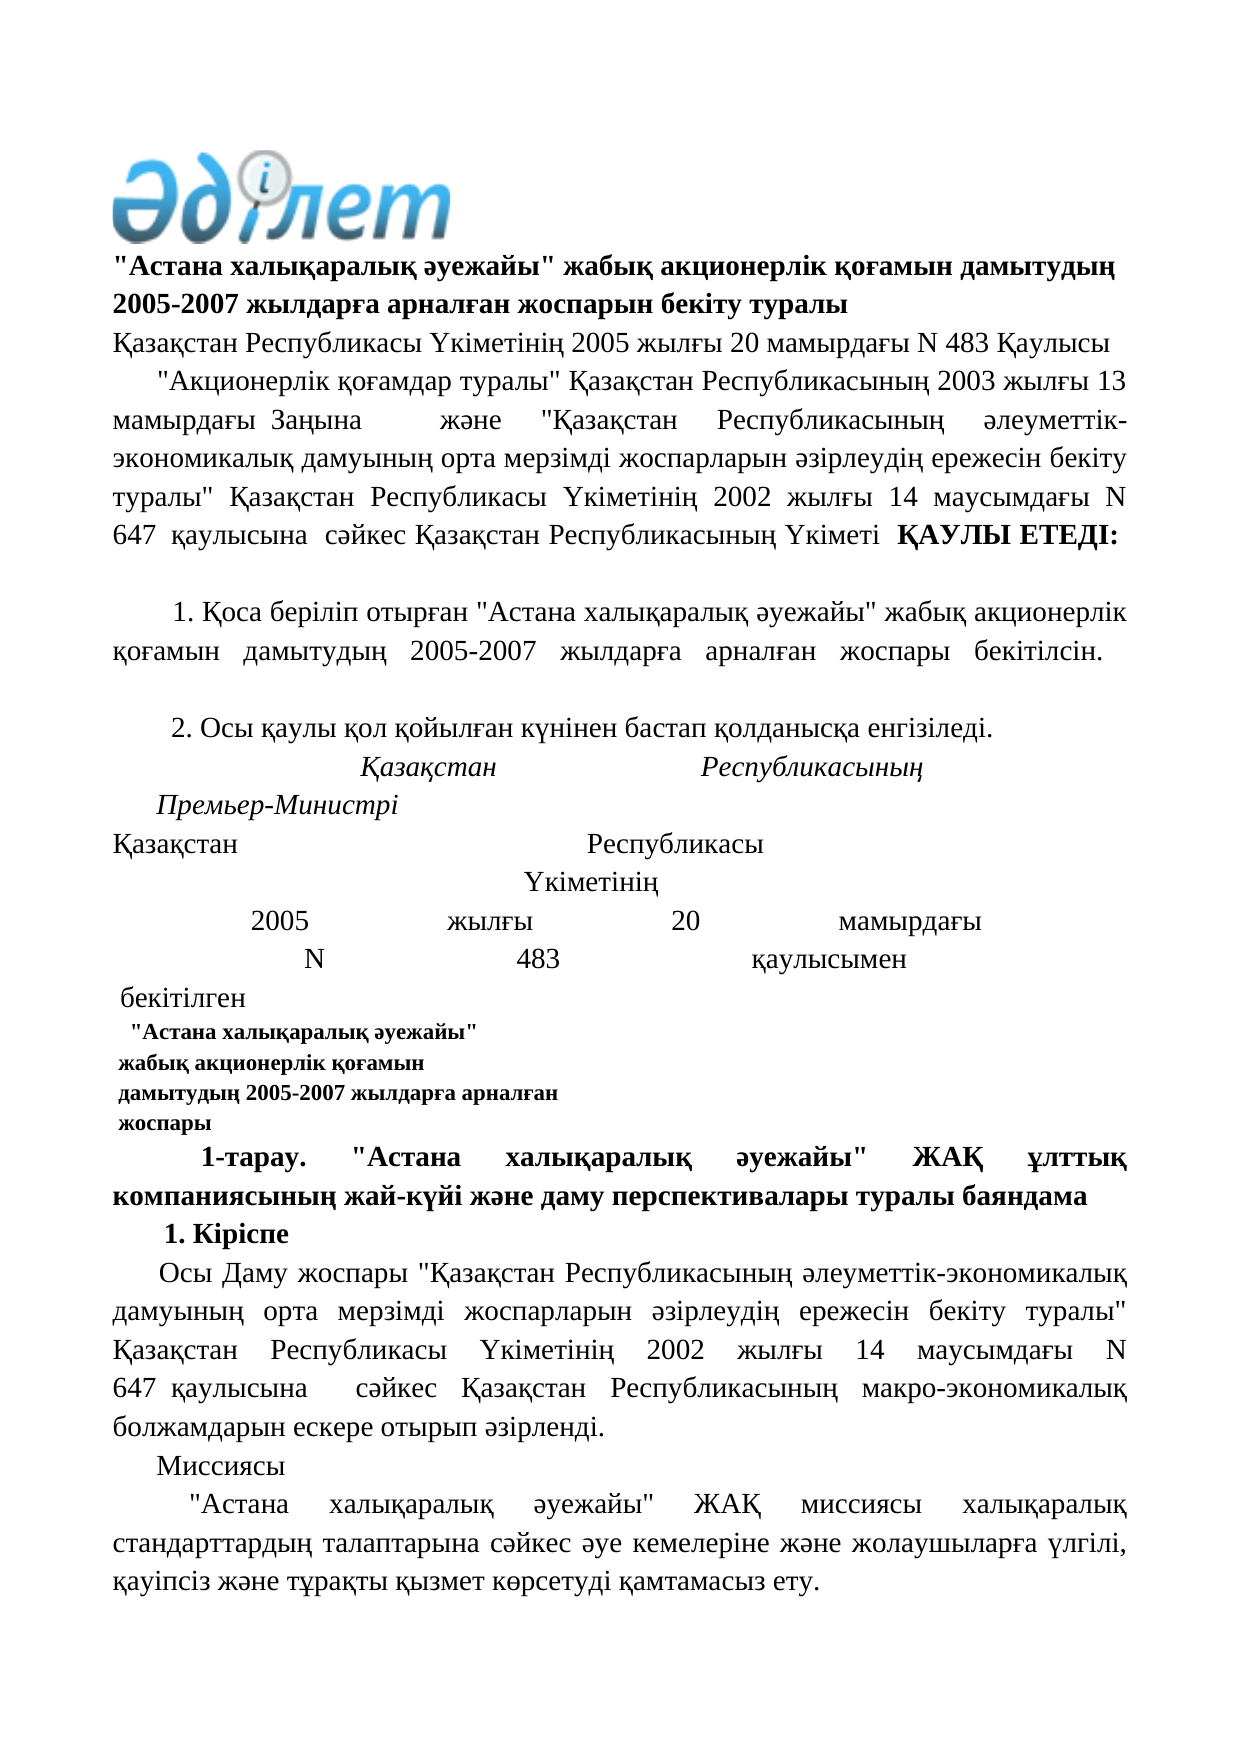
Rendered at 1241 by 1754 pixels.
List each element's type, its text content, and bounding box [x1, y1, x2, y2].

text 1-тарау. "Астана халықаралық әуежайы" ЖАҚ ұлттық компаниясының жай-күйі және даму перспективалары туралы баяндама [112, 1139, 1128, 1211]
text "Астана халықаралық әуежайы" жабық акционерлiк қоғамын дамытудың 2005-2007 жылдарға арналған жоспары [112, 1018, 1128, 1135]
text Қазақстан Республикасының Премьер-Министрі [112, 749, 1128, 821]
text "Астана халықаралық әуежайы" жабық акционерлiк қоғамын дамытудың 2005-2007 жылдарға арналған жоспарын бекiту туралы [112, 248, 1128, 320]
text 1. Кiрiспе [112, 1216, 1128, 1250]
picture [112, 150, 451, 244]
text "Астана халықаралық әуежайы" ЖАҚ миссиясы халықаралық стандарттардың талаптарына сәйкес әуе кемелерiне және жолаушыларға үлгiлi, қауiпсiз және тұрақты қызмет көрсетуді қамтамасыз ету. [112, 1486, 1128, 1597]
text Қазақстан Республикасы Үкіметінің 2005 жылғы 20 мамырдағы N 483 Қаулысы [112, 325, 1128, 358]
text Миссиясы [112, 1448, 1128, 1481]
text Қазақстан Республикасы Үкiметінiң 2005 жылғы 20 мамырдағы N 483 қаулысымен бекiтiлген [112, 826, 1128, 1013]
text 1. Қоса берiліп отырған "Астана халықаралық әуежайы" жабық акционерлiк қоғамын дамытудың 2005-2007 жылдарға арналған жоспары бекiтілсiн. [112, 594, 1128, 705]
text 2. Осы қаулы қол қойылған күнiнен бастап қолданысқа енгізiледi. [112, 710, 1128, 744]
text "Акционерлiк қоғамдар туралы" Қазақстан Республикасының 2003 жылғы 13 мамырдағы Заңына және "Қазақстан Республикасының әлеуметтiк-экономикалық дамуының орта мерзiмдi жоспарларын әзiрлеудiң ережесiн бекiту туралы" Қазақстан Республикасы Үкiметiнiң 2002 жылғы 14 маусымдағы N 647 қаулысына сәйкес Қазақстан Республикасының Үкiметi ҚАУЛЫ ЕТЕДI: [112, 363, 1128, 589]
text Осы Даму жоспары "Қазақстан Республикасының әлеуметтiк-экономикалық дамуының орта мерзiмдi жоспарларын әзiрлеудiң ережесiн бекiту туралы" Қазақстан Республикасы Үкiметiнiң 2002 жылғы 14 маусымдағы N 647 қаулысына сәйкес Қазақстан Республикасының макро-экономикалық болжамдарын ескере отырып әзiрлендi. [112, 1255, 1128, 1443]
